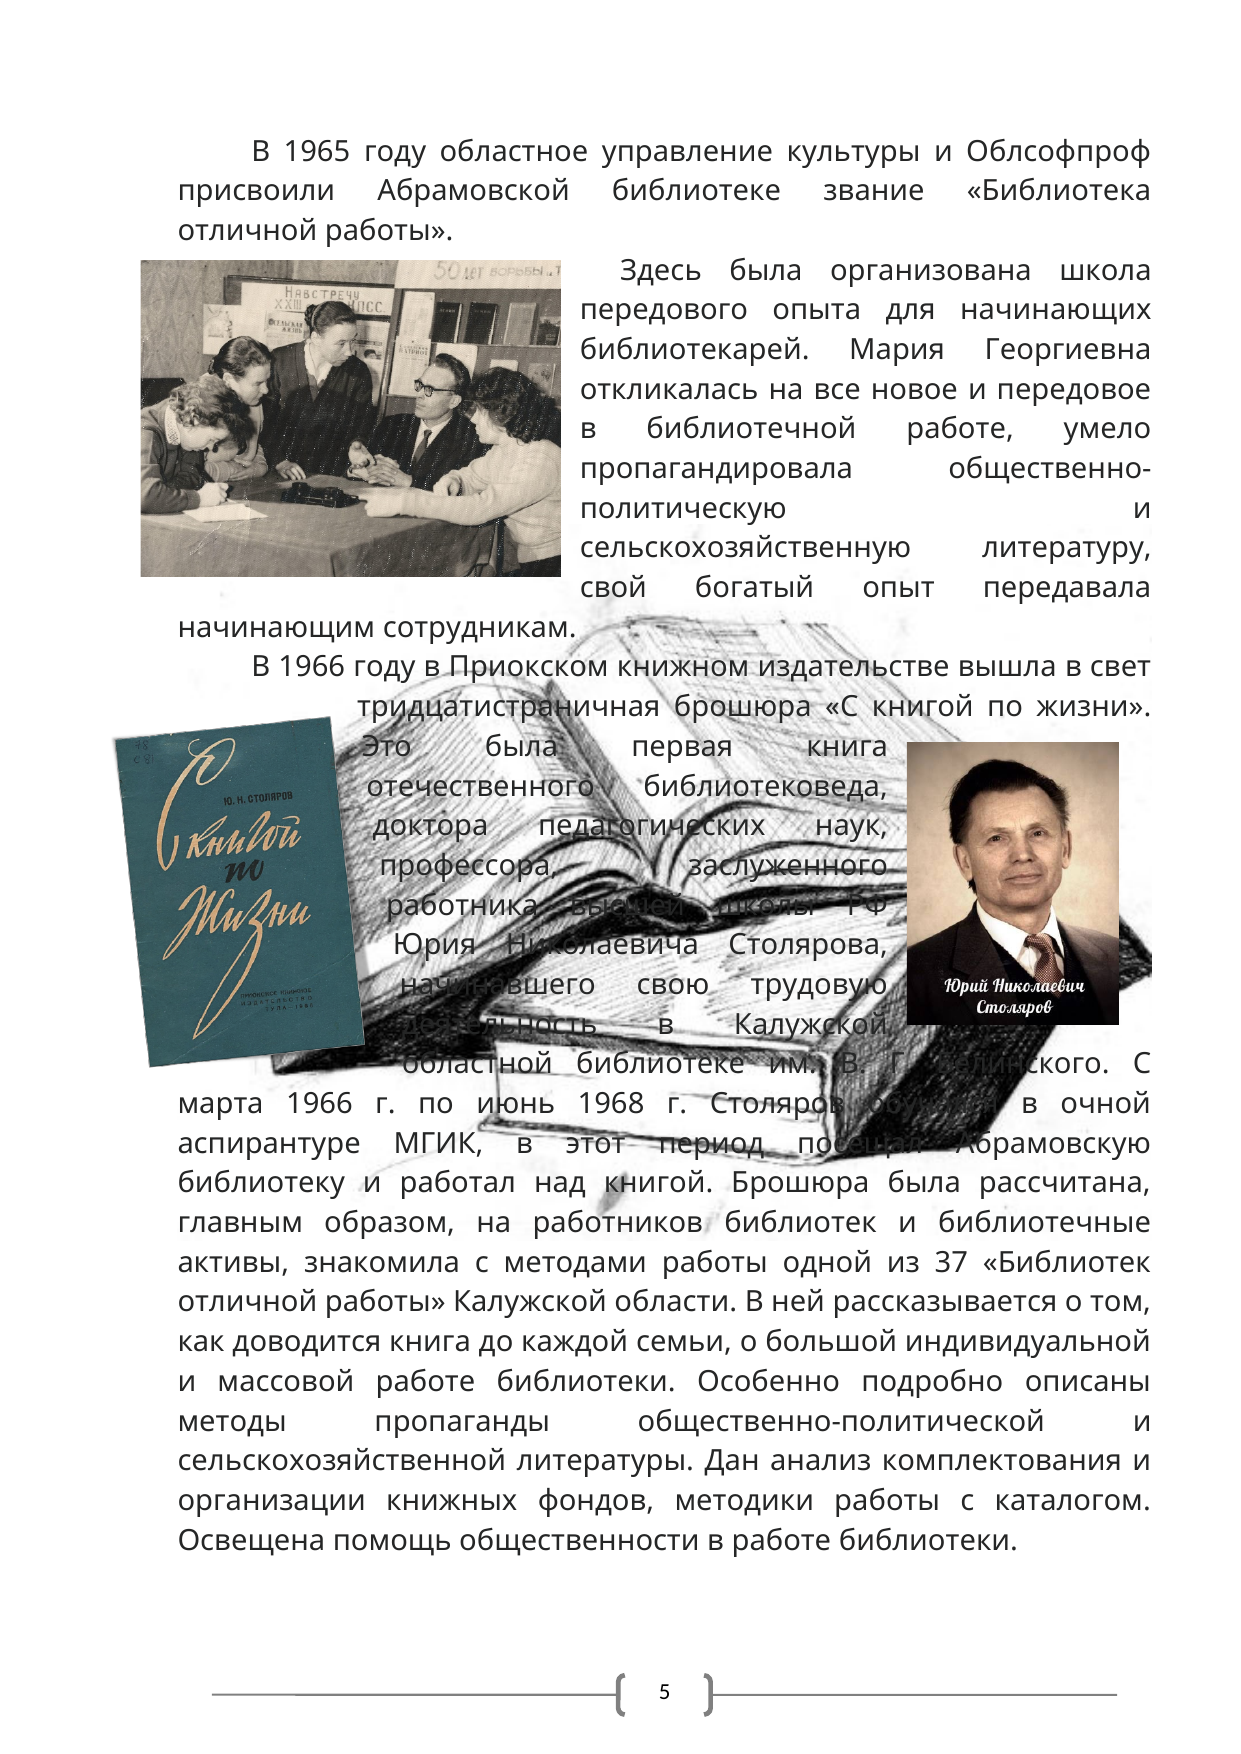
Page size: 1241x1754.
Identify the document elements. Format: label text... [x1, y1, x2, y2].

picture [141, 260, 498, 499]
text Здесь была организована школа передового опыта для начинающих библиотекарей. Мария Георгиевна откликалась на все новое и передовое в библиотечной работе, умело пропагандировала общественно-политическую и сельскохозяйственную литературу, свой богатый опыт передавала начинающим сотрудникам. [177, 249, 1152, 606]
text В 1965 году областное управление культуры и Облсофпроф присвоили Абрамовской библиотеке звание «Библиотека отличной работы». [177, 130, 1152, 249]
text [177, 1519, 1152, 1598]
picture [906, 702, 1119, 984]
picture [107, 668, 383, 1034]
text В 1966 году в Приокском книжном издательстве вышла в свет тридцатистраничная брошюра «С книгой по жизни». Это была первая книга отечественного библиотековеда, доктора педагогических наук, профессора, заслуженного работника высшей школы РФ Юрия Николаевича Столярова, начинавшего свою трудовую деятельность в Калужской областной библиотеке им. В. Г. Белинского. С марта 1966 г. по июнь 1968 г. Столяров обучался в очной аспирантуре МГИК, в этот период посещал Абрамовскую библиотеку и работал над книгой. Брошюра была рассчитана, главным образом, на работников библиотек и библиотечные активы, знакомила с методами работы одной из 37 «Библиотек отличной работы» Калужской области. В ней рассказывается о том, как доводится книга до каждой семьи, о большой индивидуальной и массовой работе библиотеки. Особенно подробно описаны методы пропаганды общественно-политической и сельскохозяйственной литературы. Дан анализ комплектования и организации книжных фондов, методики работы с каталогом. Освещена помощь общественности в работе библиотеки. [177, 606, 1152, 1519]
